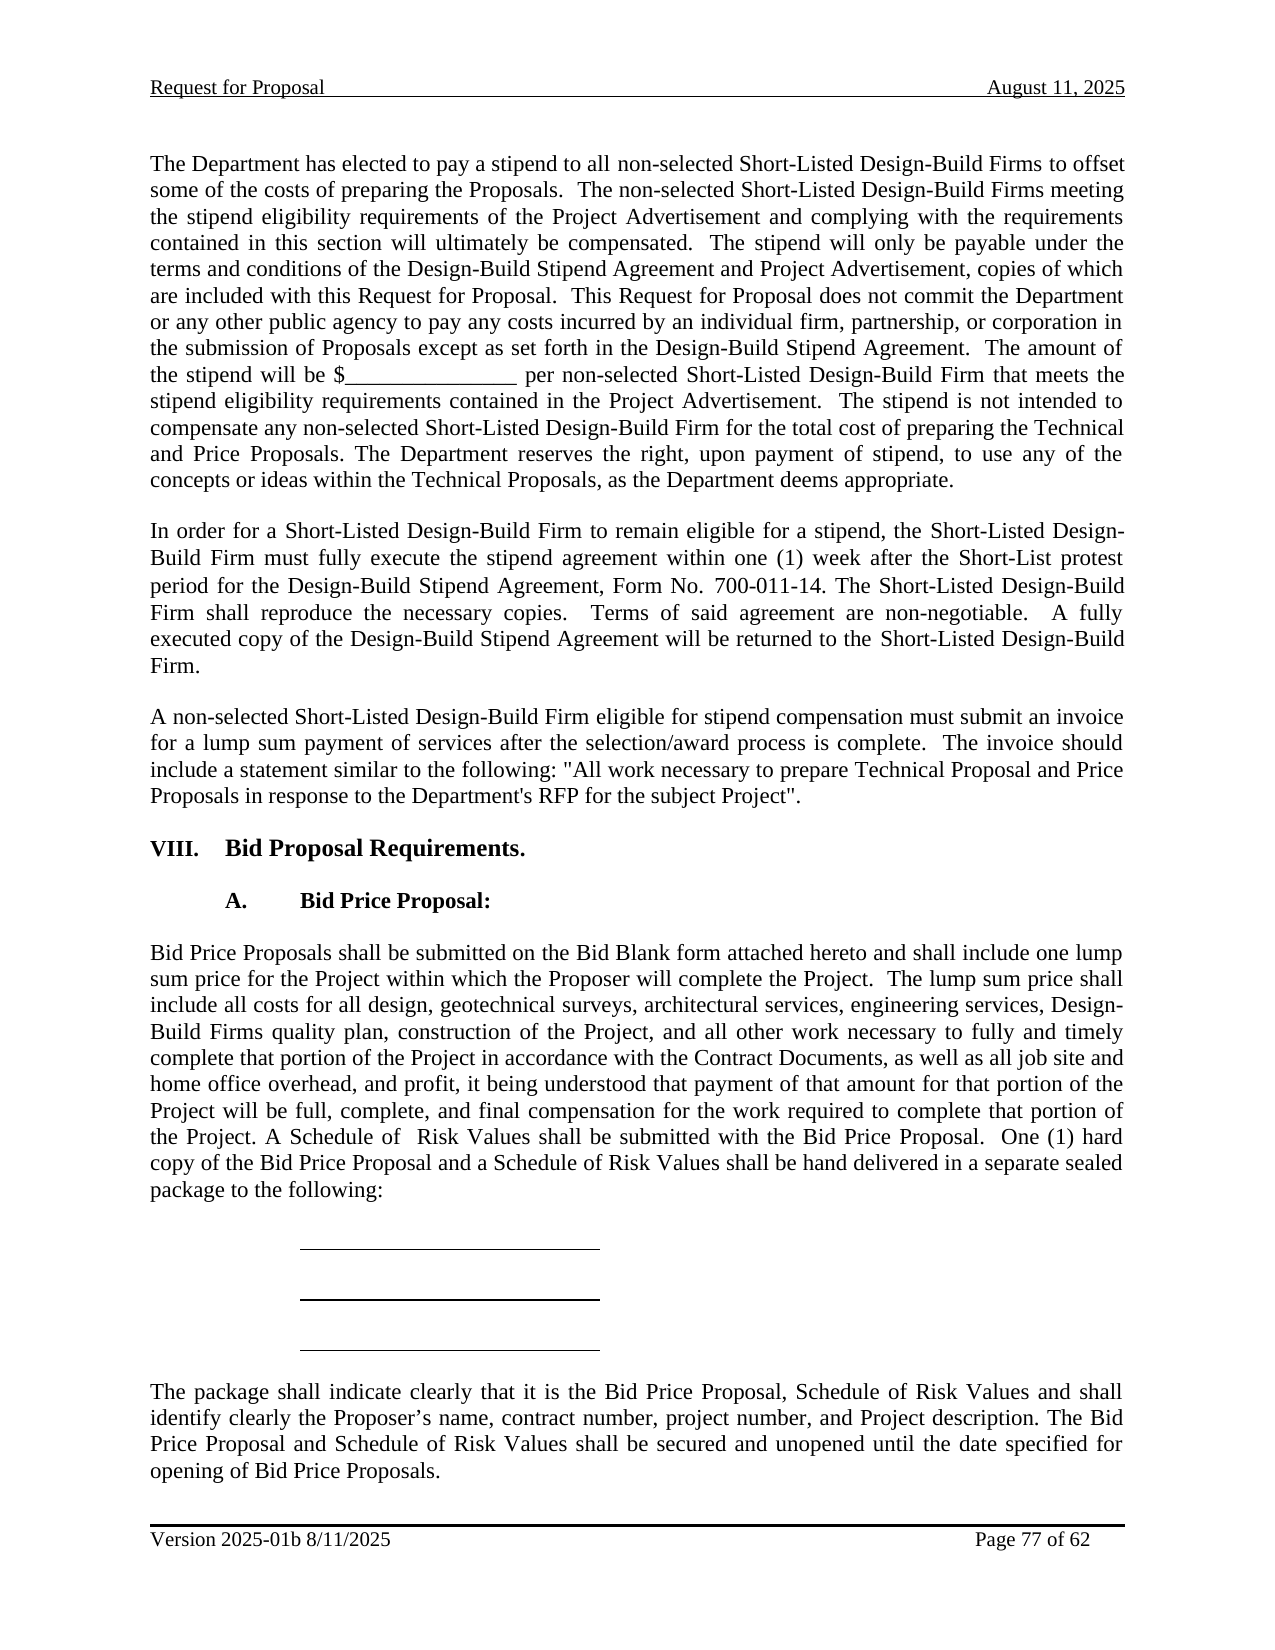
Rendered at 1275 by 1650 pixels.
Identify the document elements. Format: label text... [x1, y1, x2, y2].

subtitle The Department has elected to pay a stipend to all non-selected Short-Listed Design-Build Firms to offset some of the costs of preparing the Proposals. The non-selected Short-Listed Design-Build Firms meeting the stipend eligibility requirements of the Project Advertisement and complying with the requirements contained in this section will ultimately be compensated. The stipend will only be payable under the terms and conditions of the Design-Build Stipend Agreement and Project Advertisement, copies of which are included with this Request for Proposal. This Request for Proposal does not commit the Department or any other public agency to pay any costs incurred by an individual firm, partnership, or corporation in the submission of Proposals except as set forth in the Design-Build Stipend Agreement. The amount of the stipend will be $_______________ per non-selected Short-Listed Design-Build Firm that meets the stipend eligibility requirements contained in the Project Advertisement. The stipend is not intended to compensate any non-selected Short-Listed Design-Build Firm for the total cost of preparing the Technical and Price Proposals. The Department reserves the right, upon payment of stipend, to use any of the concepts or ideas within the Technical Proposals, as the Department deems appropriate. [150, 150, 1125, 493]
subtitle Bid Price Proposal: [225, 887, 1125, 914]
subtitle Bid Price Proposals shall be submitted on the Bid Blank form attached hereto and shall include one lump sum price for the Project within which the Proposer will complete the Project. The lump sum price shall include all costs for all design, geotechnical surveys, architectural services, engineering services, Design-Build Firms quality plan, construction of the Project, and all other work necessary to fully and timely complete that portion of the Project in accordance with the Contract Documents, as well as all job site and home office overhead, and profit, it being understood that payment of that amount for that portion of the Project will be full, complete, and final compensation for the work required to complete that portion of the Project. A Schedule of Risk Values shall be submitted with the Bid Price Proposal. One (1) hard copy of the Bid Price Proposal and a Schedule of Risk Values shall be hand delivered in a separate sealed package to the following: [150, 939, 1125, 1202]
subtitle In order for a Short-Listed Design-Build Firm to remain eligible for a stipend, the Short-Listed Design-Build Firm must fully execute the stipend agreement within one (1) week after the Short-List protest period for the Design-Build Stipend Agreement, Form No. 700-011-14. The Short-Listed Design-Build Firm shall reproduce the necessary copies. Terms of said agreement are non-negotiable. A fully executed copy of the Design-Build Stipend Agreement will be returned to the Short-Listed Design-Build Firm. [150, 518, 1125, 678]
text A non-selected Short-Listed Design-Build Firm eligible for stipend compensation must submit an invoice for a lump sum payment of services after the selection/award process is complete. The invoice should include a statement similar to the following: "All work necessary to prepare Technical Proposal and Price Proposals in response to the Department's RFP for the subject Project". [150, 703, 1125, 808]
subtitle The package shall indicate clearly that it is the Bid Price Proposal, Schedule of Risk Values and shall identify clearly the Proposer’s name, contract number, project number, and Project description. The Bid Price Proposal and Schedule of Risk Values shall be secured and unopened until the date specified for opening of Bid Price Proposals. [150, 1378, 1125, 1483]
subtitle Bid Proposal Requirements. [150, 833, 1125, 862]
